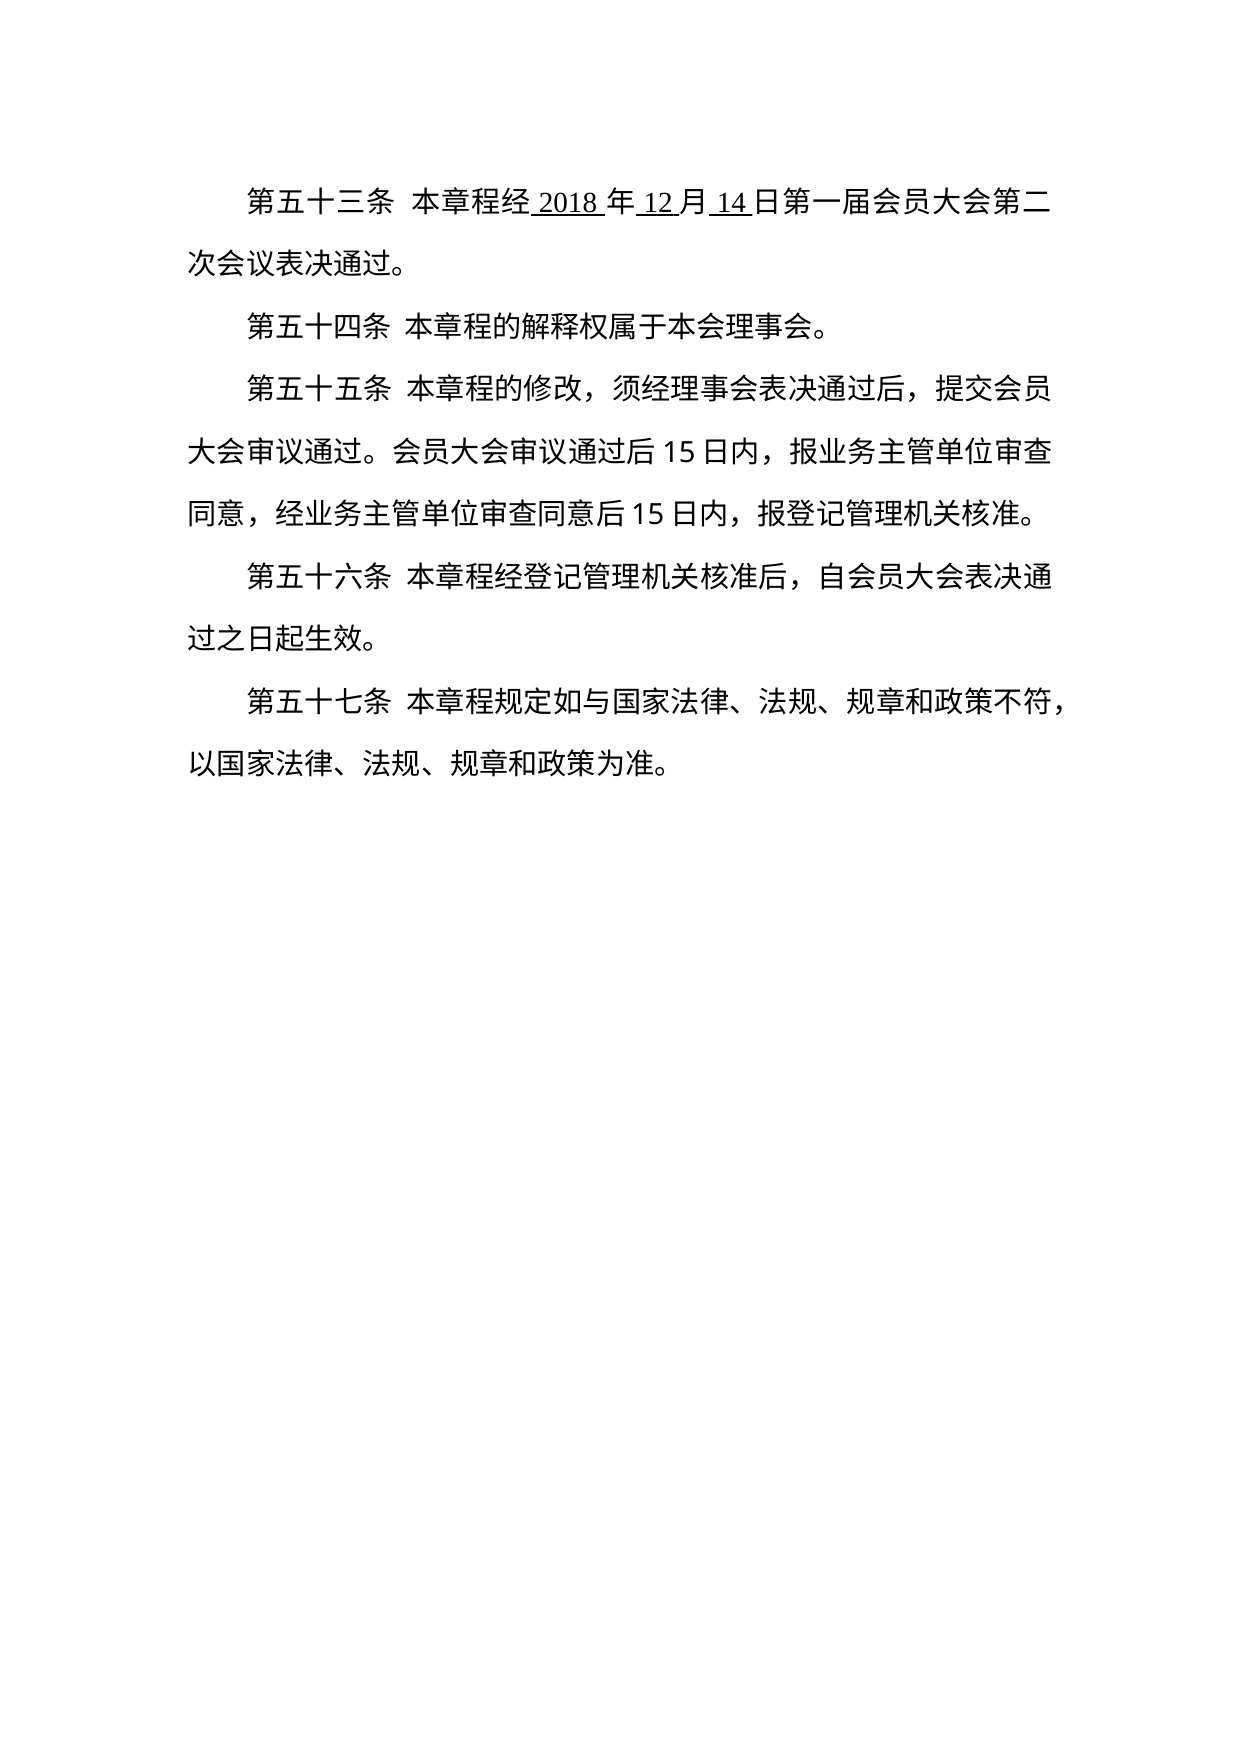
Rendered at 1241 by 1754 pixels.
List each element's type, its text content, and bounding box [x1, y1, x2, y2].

text 第五十四条 本章程的解释权属于本会理事会。 [187, 287, 1053, 349]
text 第五十七条 本章程规定如与国家法律、法规、规章和政策不符，以国家法律、法规、规章和政策为准。 [187, 662, 1053, 787]
text 第五十五条 本章程的修改，须经理事会表决通过后，提交会员大会审议通过。会员大会审议通过后15日内，报业务主管单位审查同意，经业务主管单位审查同意后15日内，报登记管理机关核准。 [187, 349, 1053, 537]
text 第五十六条 本章程经登记管理机关核准后，自会员大会表决通过之日起生效。 [187, 537, 1053, 662]
text 第五十三条 本章程经 2018 年 12月 14日第一届会员大会第二次会议表决通过。 [187, 162, 1053, 287]
